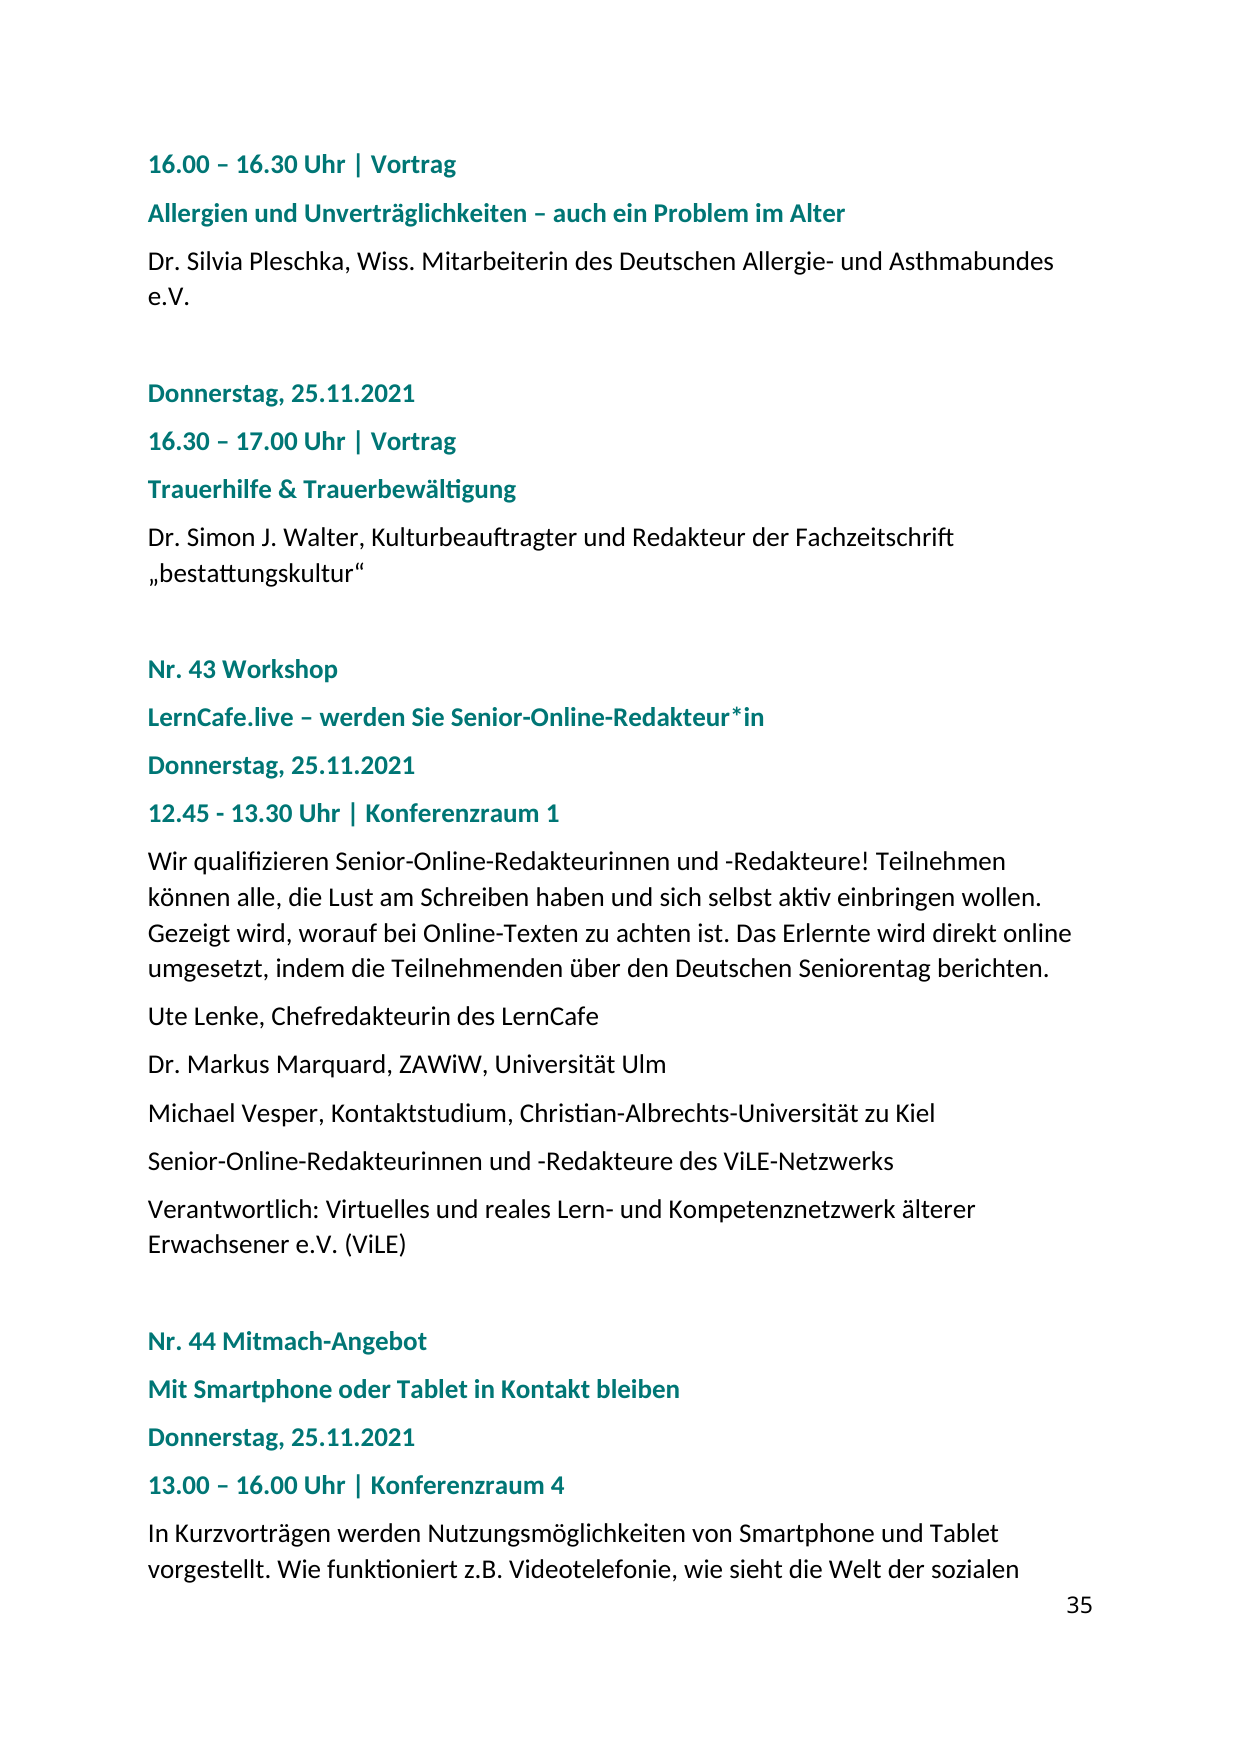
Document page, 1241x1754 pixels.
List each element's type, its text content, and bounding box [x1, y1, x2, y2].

subtitle Donnerstag, 25.11.2021 [148, 748, 1092, 781]
subtitle 16.00 – 16.30 Uhr | Vortrag [148, 148, 1092, 181]
text Verantwortlich: Virtuelles und reales Lern- und Kompetenznetzwerk älterer Erwachsener e.V. (ViLE) [148, 1192, 1092, 1261]
text Ute Lenke, Chefredakteurin des LernCafe [148, 999, 1092, 1033]
subtitle 12.45 - 13.30 Uhr | Konferenzraum 1 [148, 796, 1092, 829]
text Michael Vesper, Kontaktstudium, Christian-Albrechts-Universität zu Kiel [148, 1096, 1092, 1129]
subtitle Nr. 44 Mitmach-Angebot [148, 1324, 1092, 1357]
text Wir qualifizieren Senior-Online-Redakteurinnen und -Redakteure! Teilnehmen können alle, die Lust am Schreiben haben und sich selbst aktiv einbringen wollen. Gezeigt wird, worauf bei Online-Texten zu achten ist. Das Erlernte wird direkt online umgesetzt, indem die Teilnehmenden über den Deutschen Seniorentag berichten. [148, 844, 1092, 984]
subtitle Trauerhilfe & Trauerbewältigung [148, 472, 1092, 505]
subtitle Nr. 43 Workshop [148, 652, 1092, 685]
subtitle Donnerstag, 25.11.2021 [148, 376, 1092, 409]
subtitle Donnerstag, 25.11.2021 [148, 1420, 1092, 1453]
text Dr. Markus Marquard, ZAWiW, Universität Ulm [148, 1048, 1092, 1081]
text Senior-Online-Redakteurinnen und -Redakteure des ViLE-Netzwerks [148, 1144, 1092, 1177]
subtitle 16.30 – 17.00 Uhr | Vortrag [148, 424, 1092, 457]
subtitle 13.00 – 16.00 Uhr | Konferenzraum 4 [148, 1468, 1092, 1501]
subtitle Mit Smartphone oder Tablet in Kontakt bleiben [148, 1372, 1092, 1405]
subtitle Allergien und Unverträglichkeiten – auch ein Problem im Alter [148, 196, 1092, 229]
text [148, 1516, 1092, 1585]
subtitle LernCafe.live – werden Sie Senior-Online-Redakteur*in [148, 700, 1092, 733]
text Dr. Simon J. Walter, Kulturbeauftragter und Redakteur der Fachzeitschrift „bestattungskultur“ [148, 520, 1092, 589]
text Dr. Silvia Pleschka, Wiss. Mitarbeiterin des Deutschen Allergie- und Asthmabundes e.V. [148, 244, 1092, 313]
